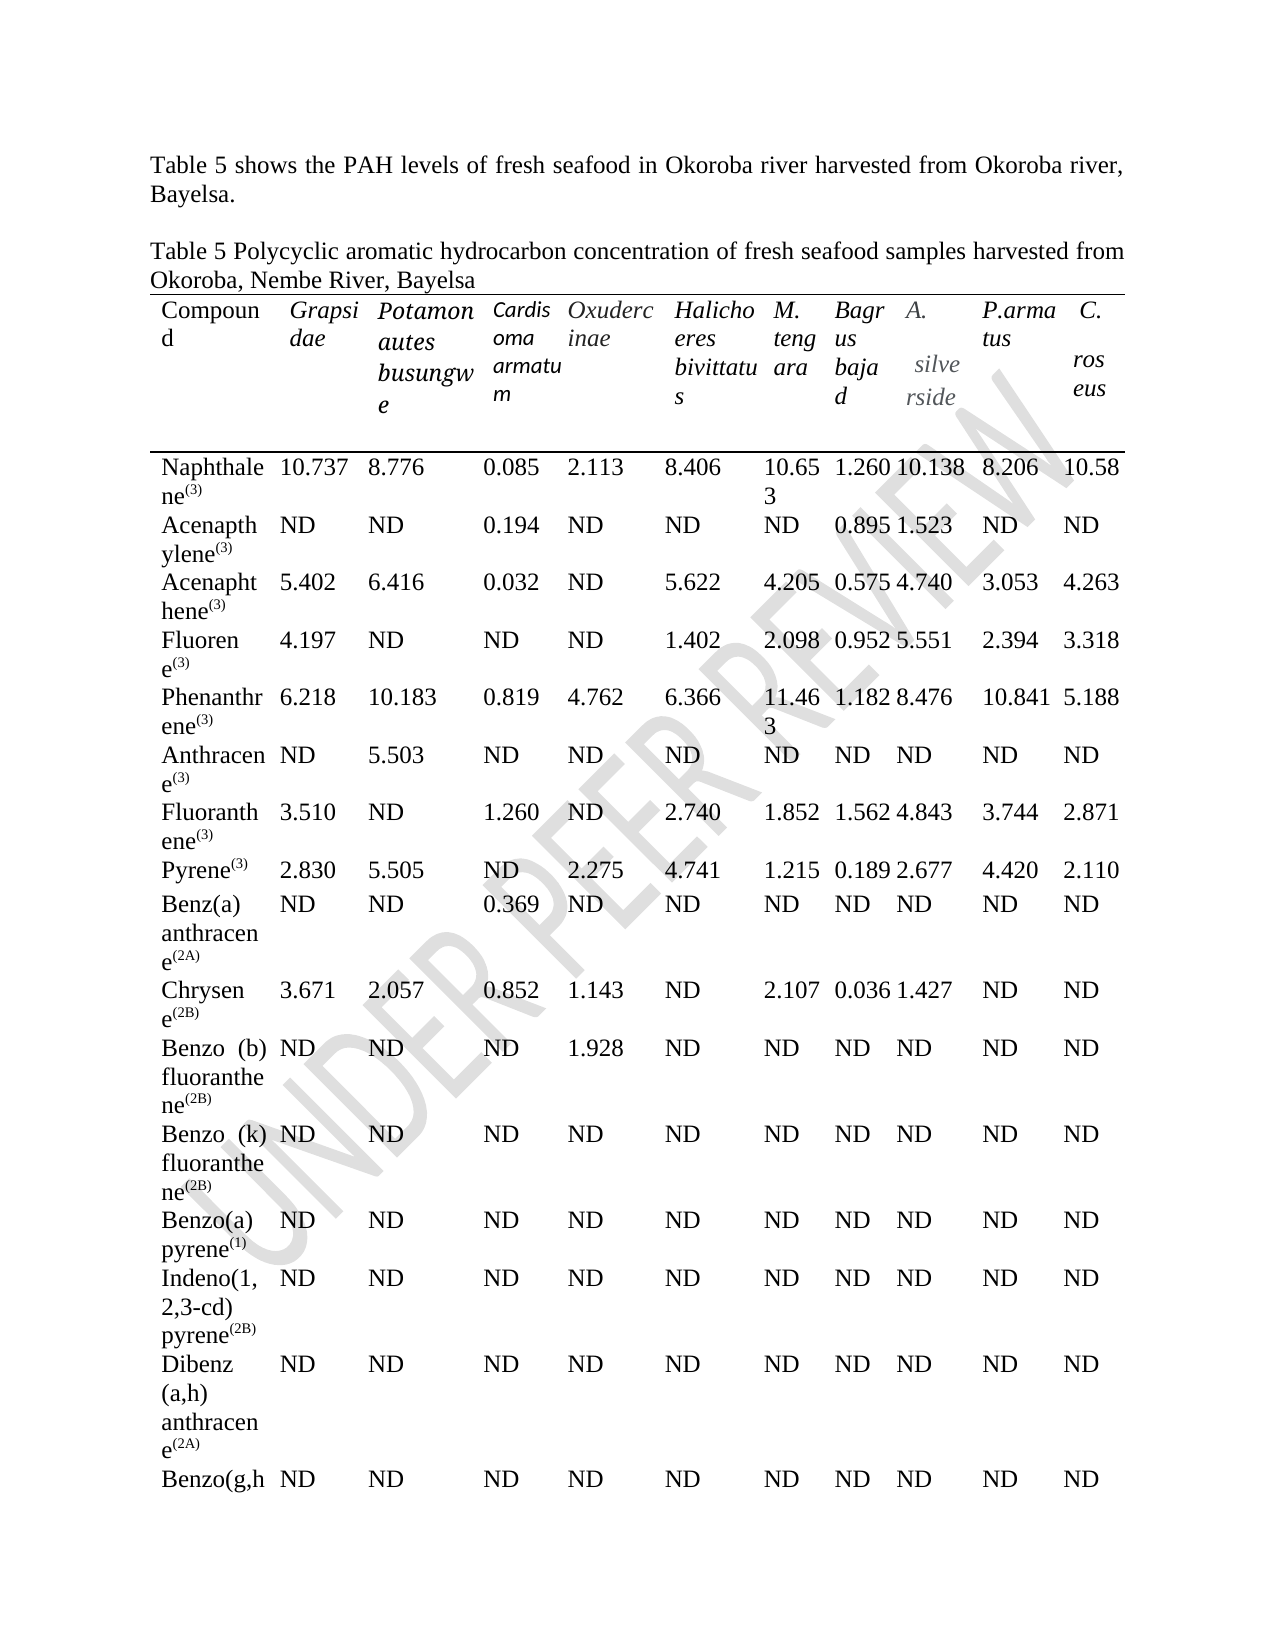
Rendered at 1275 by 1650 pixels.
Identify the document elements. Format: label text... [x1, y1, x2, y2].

table_cell 6.218 [278, 683, 366, 740]
table_cell ND [981, 1464, 1062, 1499]
table_cell 2.113 [566, 453, 663, 510]
table_header Potamonautes busungwe [366, 295, 482, 451]
table_cell 5.505 [366, 855, 482, 889]
table_cell 8.406 [663, 453, 762, 510]
table_cell ND [762, 1464, 833, 1499]
table_cell ND [366, 1033, 482, 1119]
table_cell Benz(a) anthracene(2A) [150, 889, 278, 975]
table_cell Naphthalene(3) [150, 453, 278, 510]
table_cell 2.110 [1062, 855, 1125, 889]
table_cell 0.575 [833, 568, 894, 625]
table_cell ND [663, 889, 762, 975]
table_cell 4.420 [981, 855, 1062, 889]
text Table 5 Polycyclic aromatic hydrocarbon concentration of fresh seafood samples harvested from Okoroba, Nembe River, Bayelsa [150, 236, 1125, 294]
table_cell ND [762, 510, 833, 567]
table_cell 1.523 [895, 510, 981, 567]
table_cell ND [895, 1349, 981, 1464]
table_cell Chrysene(2B) [150, 975, 278, 1033]
table_cell ND [1062, 1263, 1125, 1349]
table_cell ND [1062, 510, 1125, 567]
table_cell ND [366, 1349, 482, 1464]
table_cell ND [981, 1033, 1062, 1119]
table_cell ND [1062, 889, 1125, 975]
table_cell ND [566, 1119, 663, 1205]
table_cell 0.194 [482, 510, 566, 567]
table_cell ND [833, 1119, 894, 1205]
table_cell ND [1062, 975, 1125, 1033]
table_cell ND [278, 1349, 366, 1464]
table_cell 6.366 [663, 683, 762, 740]
table_cell ND [566, 568, 663, 625]
table_cell ND [366, 798, 482, 855]
table_cell 8.476 [895, 683, 981, 740]
table_cell ND [278, 889, 366, 975]
table_cell 10.138 [895, 453, 981, 510]
table_cell 1.215 [762, 855, 833, 889]
table_cell 3.318 [1062, 625, 1125, 682]
table_cell 4.741 [663, 855, 762, 889]
table_cell ND [482, 1205, 566, 1263]
table_cell ND [1062, 1205, 1125, 1263]
table_cell ND [482, 1349, 566, 1464]
table_cell 1.402 [663, 625, 762, 682]
table_cell Anthracene(3) [150, 740, 278, 797]
table_cell ND [762, 1033, 833, 1119]
table_cell ND [482, 1119, 566, 1205]
table_cell Benzo (k) fluoranthene(2B) [150, 1119, 278, 1205]
table_cell ND [663, 1033, 762, 1119]
table_cell ND [278, 1263, 366, 1349]
table_cell ND [366, 889, 482, 975]
table_cell ND [762, 1119, 833, 1205]
table_cell ND [278, 1033, 366, 1119]
table_cell ND [895, 1033, 981, 1119]
table_cell ND [981, 975, 1062, 1033]
table_cell 11.463 [762, 683, 833, 740]
table_cell 0.952 [833, 625, 894, 682]
table_cell ND [895, 1205, 981, 1263]
table_cell ND [663, 1205, 762, 1263]
table_cell 3.053 [981, 568, 1062, 625]
table_cell 10.841 [981, 683, 1062, 740]
table_cell Fluoranthene(3) [150, 798, 278, 855]
table_cell ND [366, 510, 482, 567]
table_cell ND [566, 1464, 663, 1499]
table_cell ND [366, 625, 482, 682]
table_cell ND [482, 1464, 566, 1499]
table_cell 1.562 [833, 798, 894, 855]
table_cell 1.852 [762, 798, 833, 855]
table_cell Acenapthylene(3) [150, 510, 278, 567]
table_cell ND [482, 625, 566, 682]
table_cell 1.182 [833, 683, 894, 740]
table_cell 10.58 [1062, 453, 1125, 510]
table_cell Phenanthrene(3) [150, 683, 278, 740]
table_cell ND [663, 1119, 762, 1205]
table_cell ND [278, 1464, 366, 1499]
table_cell ND [762, 1349, 833, 1464]
table_cell 4.197 [278, 625, 366, 682]
table_header Compound [150, 295, 278, 451]
table_cell 4.843 [895, 798, 981, 855]
table_cell ND [663, 1349, 762, 1464]
table_cell ND [482, 740, 566, 797]
table_header C. roseus [1062, 295, 1125, 451]
table_cell 2.740 [663, 798, 762, 855]
table_cell 5.622 [663, 568, 762, 625]
table_cell 2.871 [1062, 798, 1125, 855]
table_cell ND [566, 740, 663, 797]
table_cell 10.653 [762, 453, 833, 510]
table_cell 4.740 [895, 568, 981, 625]
table_cell 3.744 [981, 798, 1062, 855]
table_cell Acenaphthene(3) [150, 568, 278, 625]
table_cell 0.032 [482, 568, 566, 625]
table_cell ND [366, 1263, 482, 1349]
table_cell ND [366, 1205, 482, 1263]
table_cell ND [1062, 740, 1125, 797]
table_cell 4.205 [762, 568, 833, 625]
table_cell ND [895, 889, 981, 975]
table_cell ND [981, 1119, 1062, 1205]
table_cell 1.260 [833, 453, 894, 510]
table_cell ND [663, 510, 762, 567]
table_cell ND [278, 510, 366, 567]
table_cell ND [981, 740, 1062, 797]
table_cell ND [833, 1033, 894, 1119]
table_header Cardisoma armatum [482, 295, 566, 451]
table_cell 2.394 [981, 625, 1062, 682]
table_cell Benzo(a) pyrene(1) [150, 1205, 278, 1263]
table_cell ND [981, 1349, 1062, 1464]
table_cell 4.762 [566, 683, 663, 740]
table_header Oxudercinae [566, 295, 663, 451]
table_cell 2.098 [762, 625, 833, 682]
table_cell ND [482, 855, 566, 889]
table_cell 0.036 [833, 975, 894, 1033]
table_cell 0.085 [482, 453, 566, 510]
table_cell 6.416 [366, 568, 482, 625]
table_cell 1.143 [566, 975, 663, 1033]
table_cell ND [895, 740, 981, 797]
table_cell 1.928 [566, 1033, 663, 1119]
table_cell ND [366, 1119, 482, 1205]
table_header Bagrus bajad [833, 295, 894, 451]
table_cell ND [663, 1464, 762, 1499]
table_header Halichoeres bivittatus [663, 295, 762, 451]
table_cell 1.427 [895, 975, 981, 1033]
table_cell ND [1062, 1119, 1125, 1205]
table_cell 0.895 [833, 510, 894, 567]
table_cell ND [566, 1263, 663, 1349]
table_cell ND [833, 740, 894, 797]
table_cell ND [278, 1119, 366, 1205]
table_cell ND [278, 1205, 366, 1263]
table_cell ND [566, 1349, 663, 1464]
table_header A. silverside [895, 295, 981, 451]
table_cell ND [566, 798, 663, 855]
table_cell ND [981, 889, 1062, 975]
table_cell 2.830 [278, 855, 366, 889]
table_header M. tengara [762, 295, 833, 451]
table_cell 10.737 [278, 453, 366, 510]
table_cell ND [663, 975, 762, 1033]
table_cell 5.188 [1062, 683, 1125, 740]
table_cell ND [278, 740, 366, 797]
table_cell 5.551 [895, 625, 981, 682]
table_cell 0.819 [482, 683, 566, 740]
table_cell ND [1062, 1033, 1125, 1119]
table_cell 5.402 [278, 568, 366, 625]
table_cell ND [482, 1263, 566, 1349]
table_cell 8.776 [366, 453, 482, 510]
table_cell Indeno(1,2,3-cd) pyrene(2B) [150, 1263, 278, 1349]
table_cell ND [762, 1205, 833, 1263]
table_cell ND [482, 1033, 566, 1119]
table_cell ND [981, 1205, 1062, 1263]
table_cell Benzo (b) fluoranthene(2B) [150, 1033, 278, 1119]
table_cell ND [833, 889, 894, 975]
table_cell ND [663, 740, 762, 797]
table_cell ND [833, 1464, 894, 1499]
table_cell ND [1062, 1349, 1125, 1464]
table_cell 1.260 [482, 798, 566, 855]
table_cell 2.107 [762, 975, 833, 1033]
table_cell ND [762, 889, 833, 975]
table_cell 3.671 [278, 975, 366, 1033]
text Table 5 shows the PAH levels of fresh seafood in Okoroba river harvested from Okoroba river, Bayelsa. [150, 150, 1125, 207]
table_cell ND [663, 1263, 762, 1349]
table_cell ND [981, 1263, 1062, 1349]
table_cell 2.275 [566, 855, 663, 889]
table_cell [150, 1464, 278, 1499]
table_cell ND [762, 740, 833, 797]
table_cell 3.510 [278, 798, 366, 855]
table_cell 2.677 [895, 855, 981, 889]
table_cell ND [566, 510, 663, 567]
table_cell 4.263 [1062, 568, 1125, 625]
table_cell ND [1062, 1464, 1125, 1499]
table_cell ND [981, 510, 1062, 567]
table_cell ND [566, 1205, 663, 1263]
table_cell ND [895, 1464, 981, 1499]
table_cell ND [833, 1349, 894, 1464]
table_cell 10.183 [366, 683, 482, 740]
table_cell 0.369 [482, 889, 566, 975]
table_cell ND [566, 625, 663, 682]
table_cell ND [762, 1263, 833, 1349]
table_cell ND [895, 1263, 981, 1349]
table_header P.armatus [981, 295, 1062, 451]
table_cell 5.503 [366, 740, 482, 797]
table_cell 8.206 [981, 453, 1062, 510]
table_cell Dibenz (a,h) anthracene(2A) [150, 1349, 278, 1464]
table_cell ND [566, 889, 663, 975]
table_cell Pyrene(3) [150, 855, 278, 889]
table_cell 2.057 [366, 975, 482, 1033]
table_cell ND [833, 1263, 894, 1349]
table_cell ND [895, 1119, 981, 1205]
table_cell 0.189 [833, 855, 894, 889]
table_cell ND [833, 1205, 894, 1263]
table_header Grapsidae [278, 295, 366, 451]
table_cell ND [366, 1464, 482, 1499]
table_cell 0.852 [482, 975, 566, 1033]
table_cell Fluorene(3) [150, 625, 278, 682]
